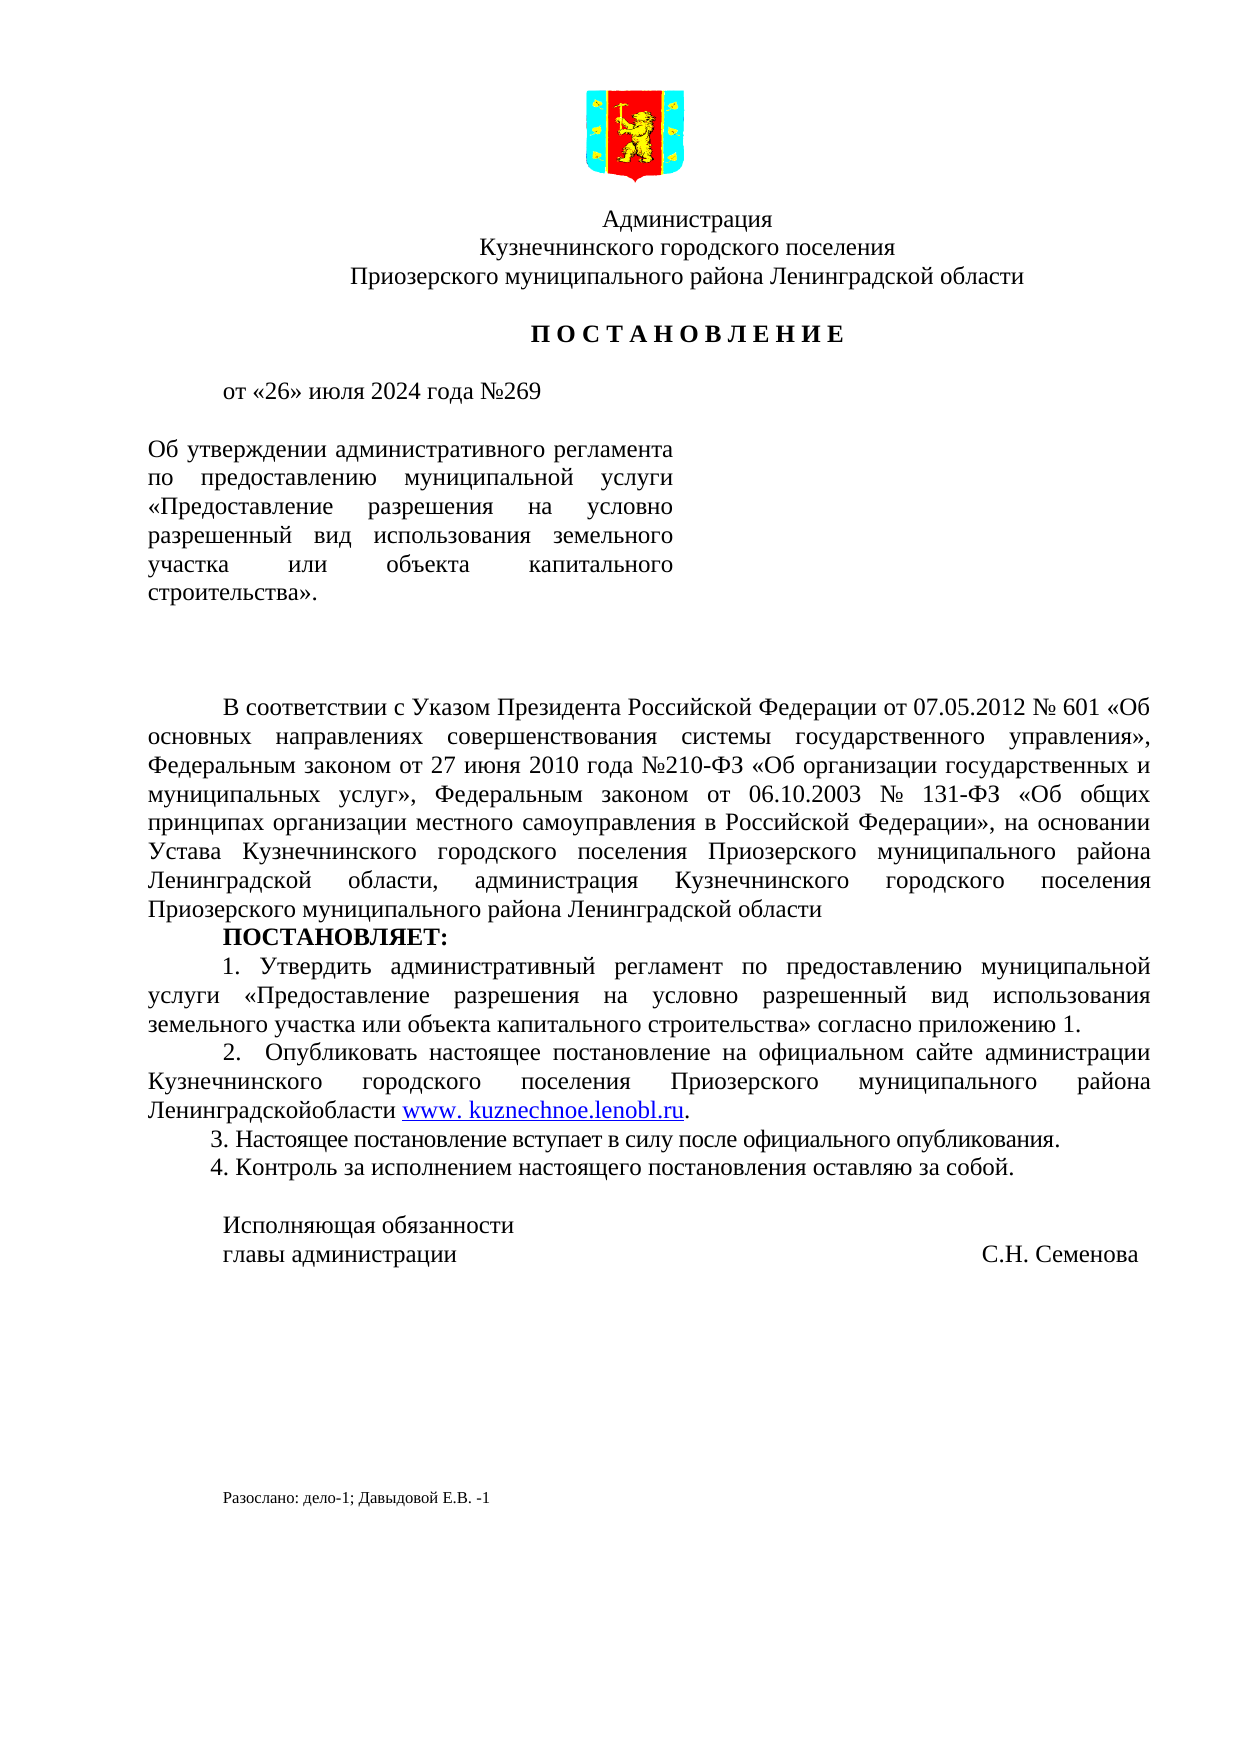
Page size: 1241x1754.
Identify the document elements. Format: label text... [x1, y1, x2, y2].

text В соответствии с Указом Президента Российской Федерации от 07.05.2012 № 601 «Об основных направлениях совершенствования системы государственного управления», Федеральным законом от 27 июня 2010 года №210-ФЗ «Об организации государственных и муниципальных услуг», Федеральным законом от 06.10.2003 № 131-ФЗ «Об общих принципах организации местного самоуправления в Российской Федерации», на основании Устава Кузнечнинского городского поселения Приозерского муниципального района Ленинградской области, администрация Кузнечнинского городского поселения Приозерского муниципального района Ленинградской области [148, 692, 1152, 922]
text главы администрации С.Н. Семенова [148, 1239, 1152, 1267]
text Разослано: дело-1; Давыдовой Е.В. -1 [148, 1488, 1152, 1507]
text П О С Т А Н О В Л Е Н И Е [148, 319, 1152, 347]
text Администрация [148, 204, 1152, 232]
text от «26» июля 2024 года №269 [148, 376, 1152, 405]
text Приозерского муниципального района Ленинградской области [148, 261, 1152, 290]
text ПОСТАНОВЛЯЕТ: [148, 922, 1152, 951]
text Исполняющая обязанности [148, 1210, 1152, 1239]
table_header Об утверждении административного регламента по предоставлению муниципальной услуги «Предоставление разрешения на условно разрешенный вид использования земельного участка или объекта капитального строительства». [136, 434, 685, 635]
text 4. Контроль за исполнением настоящего постановления оставляю за собой. [148, 1152, 1152, 1181]
text 3. Настоящее постановление вступает в силу после официального опубликования. [148, 1124, 1152, 1152]
text 1. Утвердить административный регламент по предоставлению муниципальной услуги «Предоставление разрешения на условно разрешенный вид использования земельного участка или объекта капитального строительства» согласно приложению 1. [148, 951, 1152, 1037]
picture [582, 88, 687, 187]
text 2. Опубликовать настоящее постановление на официальном сайте администрации Кузнечнинского городского поселения Приозерского муниципального района Ленинградскойобласти www. kuznechnoe.lenobl.ru. [148, 1037, 1152, 1124]
text Кузнечнинского городского поселения [148, 232, 1152, 261]
